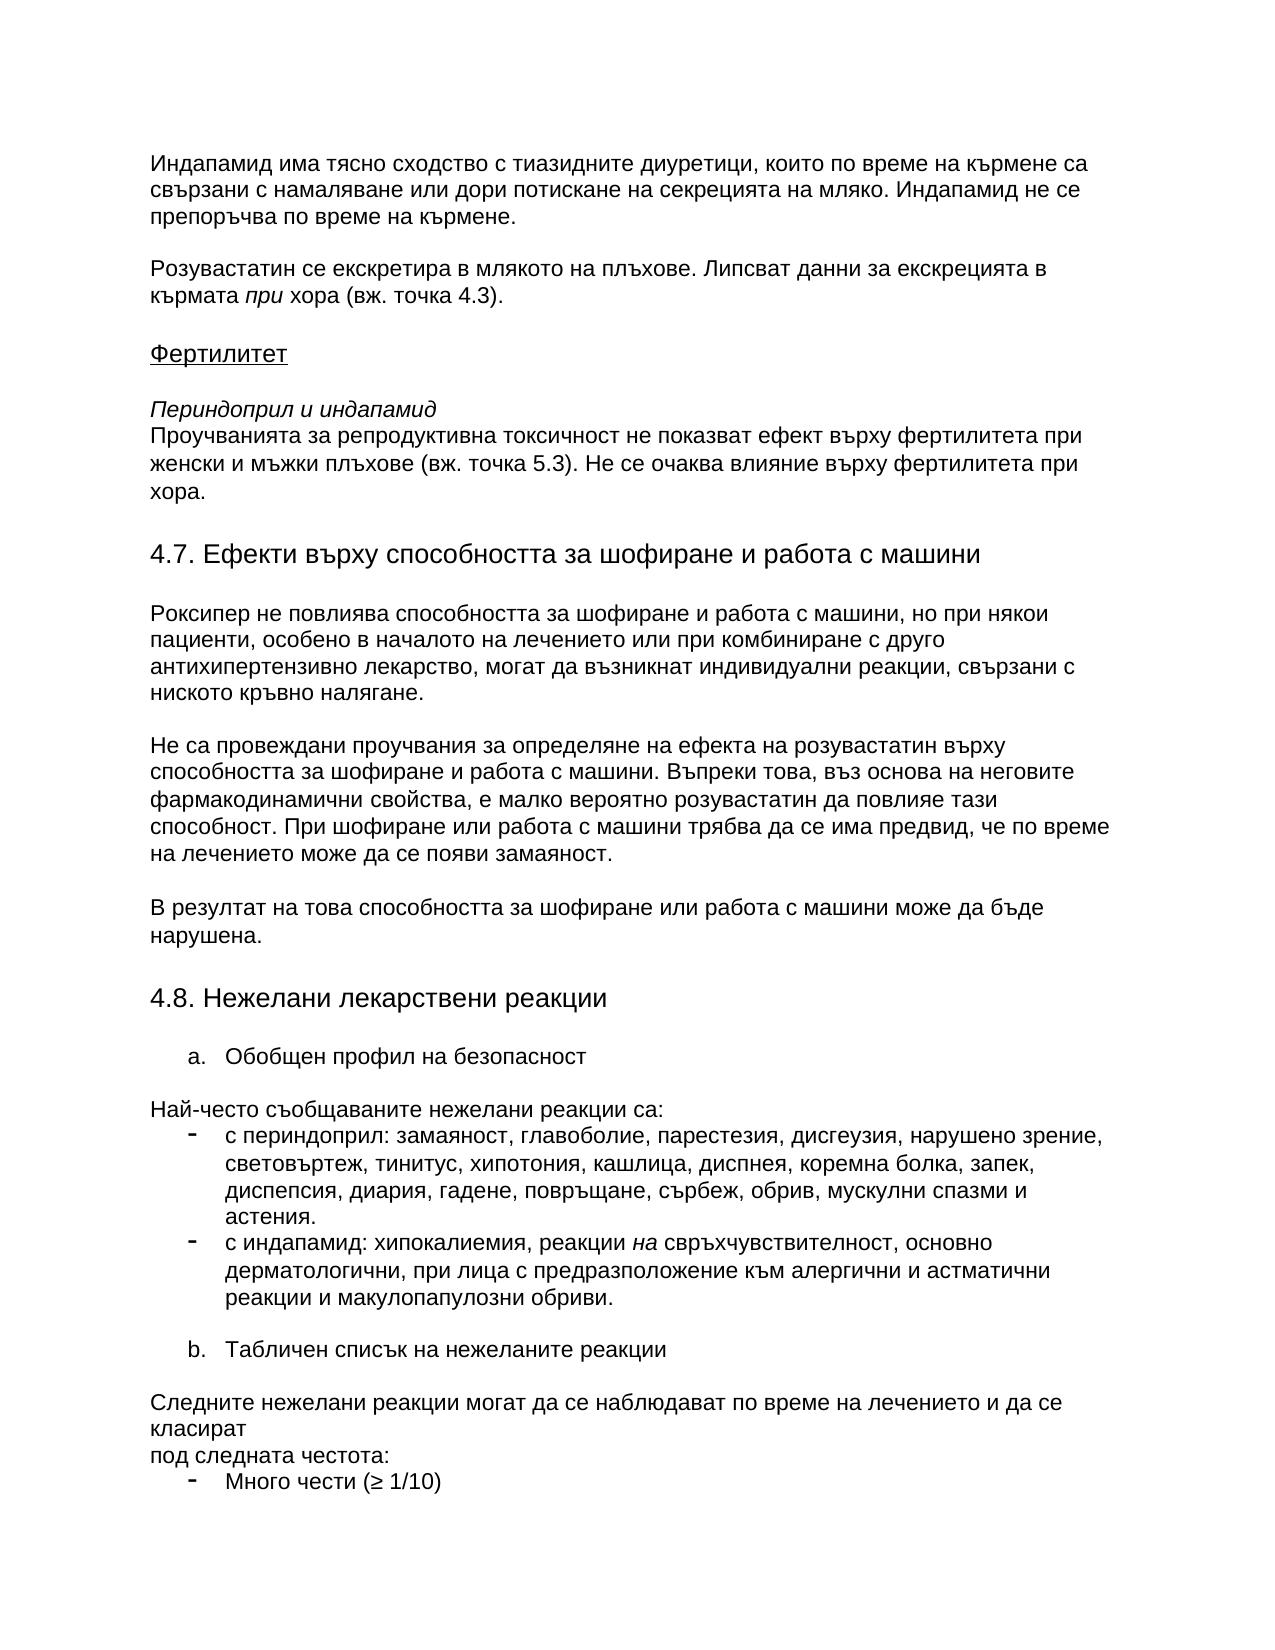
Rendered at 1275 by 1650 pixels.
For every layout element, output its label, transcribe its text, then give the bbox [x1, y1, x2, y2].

subtitle Фертилитет [150, 339, 1125, 367]
text Индапамид има тясно сходство с тиазидните диуретици, които по време на кърмене са свързани с намаляване или дори потискане на секрецията на мляко. Индапамид не се препоръчва по време на кърмене. [150, 150, 1125, 229]
list Много чести (≥ 1/10) [187, 1468, 1125, 1496]
list Обобщен профил на безопасност [187, 1043, 1125, 1070]
text Най-често съобщаваните нежелани реакции са: [150, 1096, 1125, 1122]
text Роксипер не повлиява способността за шофиране и работа с машини, но при някои пациенти, особено в началото на лечението или при комбиниране с друго антихипертензивно лекарство, могат да възникнат индивидуални реакции, свързани с ниското кръвно налягане. [150, 600, 1125, 705]
text Периндоприл и индапамид [150, 396, 1125, 422]
subtitle 4.8. Нежелани лекарствени реакции [150, 982, 1125, 1013]
text В резултат на това способността за шофиране или работа с машини може да бъде нарушена. [150, 894, 1125, 948]
text Следните нежелани реакции могат да се наблюдават по време на лечението и да се класират [150, 1389, 1125, 1442]
text Не са провеждани проучвания за определяне на ефекта на розувастатин върху cпособността за шофиране и работа с машини. Въпреки това, въз основа на неговите фармакодинамични свойства, е малко вероятно розувастатин да повлияе тази способност. При шофиране или работа с машини трябва да се има предвид, че по време на лечението може да се появи замаяност. [150, 732, 1125, 866]
text Проучванията за репродуктивна токсичност не показват ефект върху фертилитета при женски и мъжки плъхове (вж. точка 5.3). Не се очаква влияние върху фертилитета при хора. [150, 422, 1125, 504]
text под следната честота: [150, 1442, 1125, 1468]
list с индапамид: хипокалиемия, реакции на свръхчувствителност, основно дерматологични, при лица с предразположение към алергични и астматични реакции и макулопапулозни обриви. [187, 1229, 1125, 1310]
subtitle 4.7. Ефекти върху способността за шофиране и работа с машини [150, 538, 1125, 569]
list с периндоприл: замаяност, главоболие, парестезия, дисгеузия, нарушено зрение, световъртеж, тинитус, хипотония, кашлица, диспнея, коремна болка, запек, диспепсия, диария, гадене, повръщане, сърбеж, обрив, мускулни спазми и астения. [187, 1122, 1125, 1229]
text Розувастатин се екскретира в млякото на плъхове. Липсват данни за екскрецията в кърмата при хора (вж. точка 4.3). [150, 255, 1125, 308]
list Табличен списък на нежеланите реакции [187, 1336, 1125, 1362]
